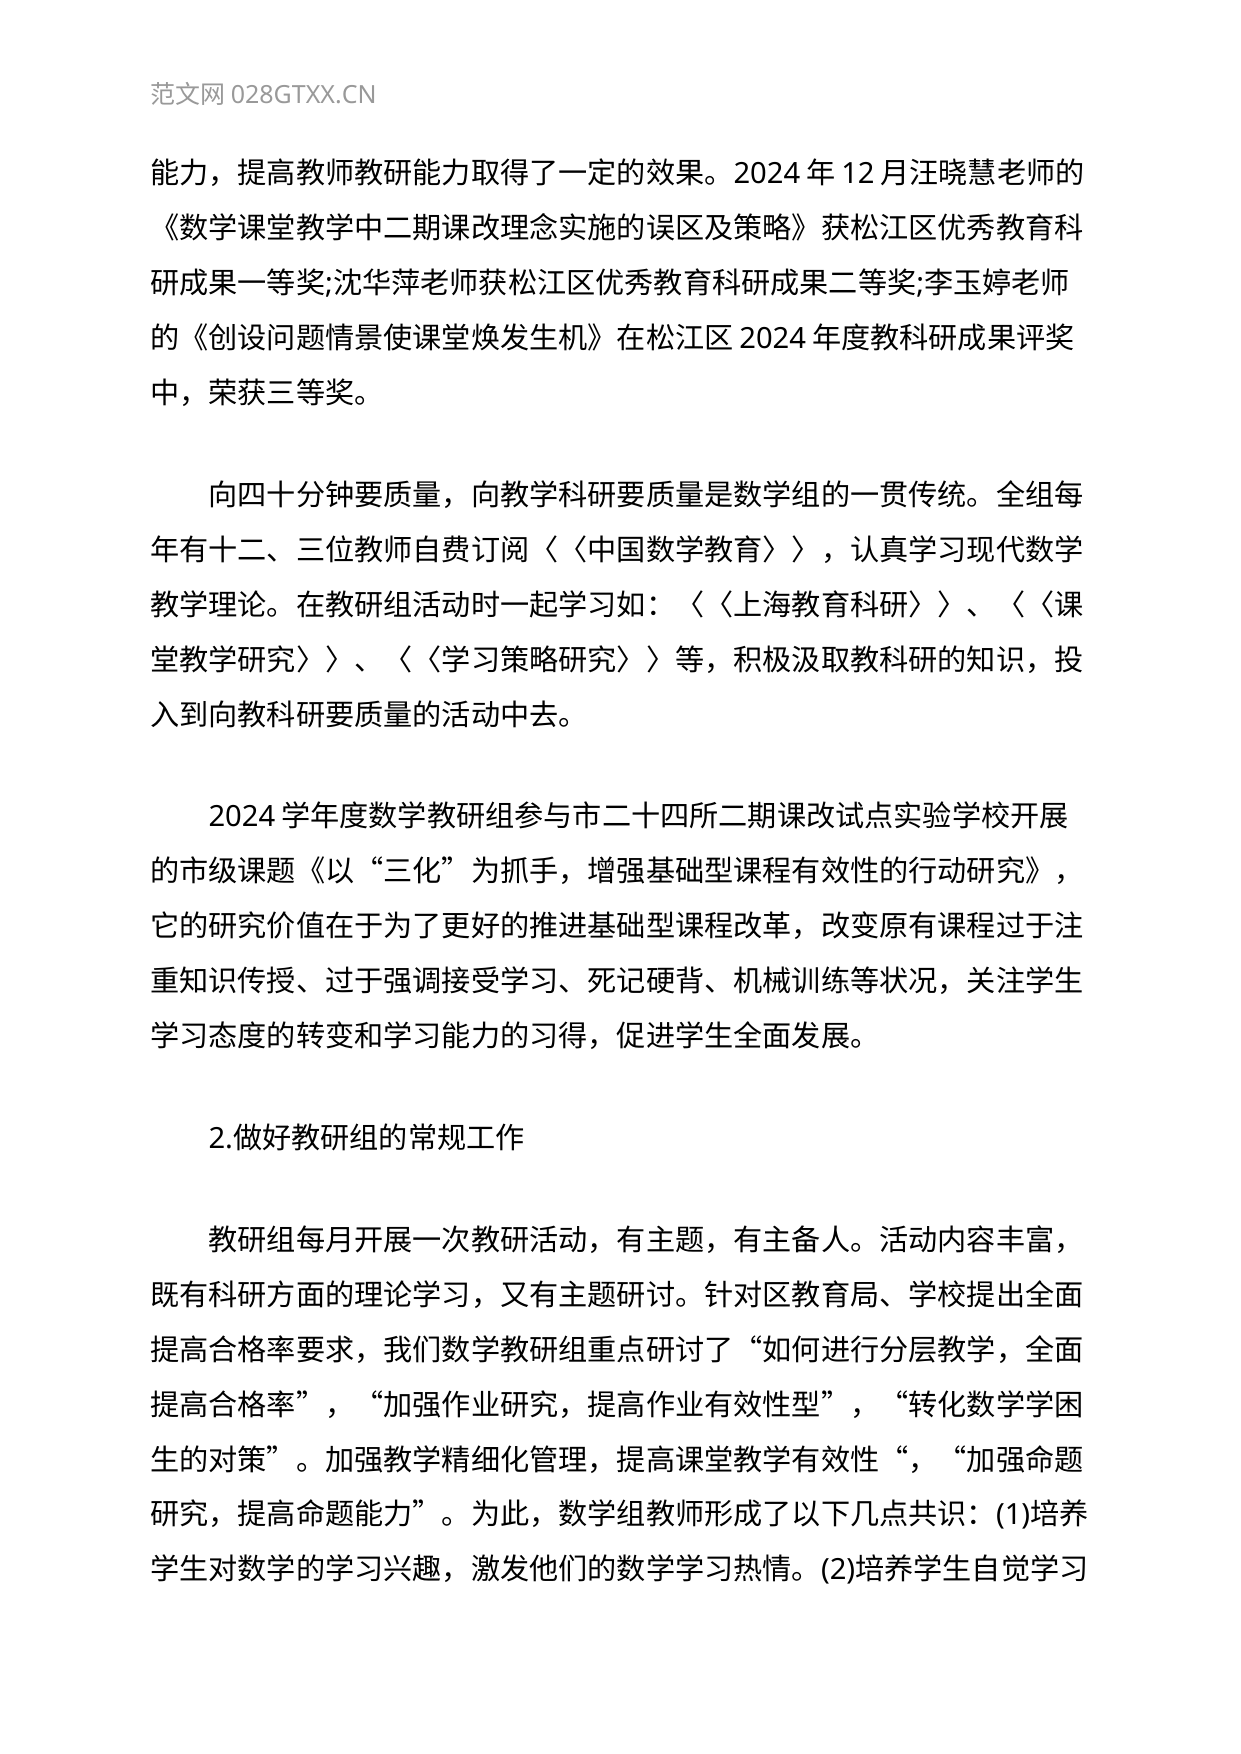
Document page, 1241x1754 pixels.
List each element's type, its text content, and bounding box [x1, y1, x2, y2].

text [150, 150, 1090, 412]
text 向四十分钟要质量，向教学科研要质量是数学组的一贯传统。全组每年有十二、三位教师自费订阅〈〈中国数学教育〉〉，认真学习现代数学教学理论。在教研组活动时一起学习如：〈〈上海教育科研〉〉、〈〈课堂教学研究〉〉、〈〈学习策略研究〉〉等，积极汲取教科研的知识，投入到向教科研要质量的活动中去。 [150, 472, 1090, 733]
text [150, 1216, 1090, 1588]
text 2024学年度数学教研组参与市二十四所二期课改试点实验学校开展的市级课题《以“三化”为抓手，增强基础型课程有效性的行动研究》，它的研究价值在于为了更好的推进基础型课程改革，改变原有课程过于注重知识传授、过于强调接受学习、死记硬背、机械训练等状况，关注学生学习态度的转变和学习能力的习得，促进学生全面发展。 [150, 793, 1090, 1055]
text 2.做好教研组的常规工作 [150, 1114, 1090, 1157]
